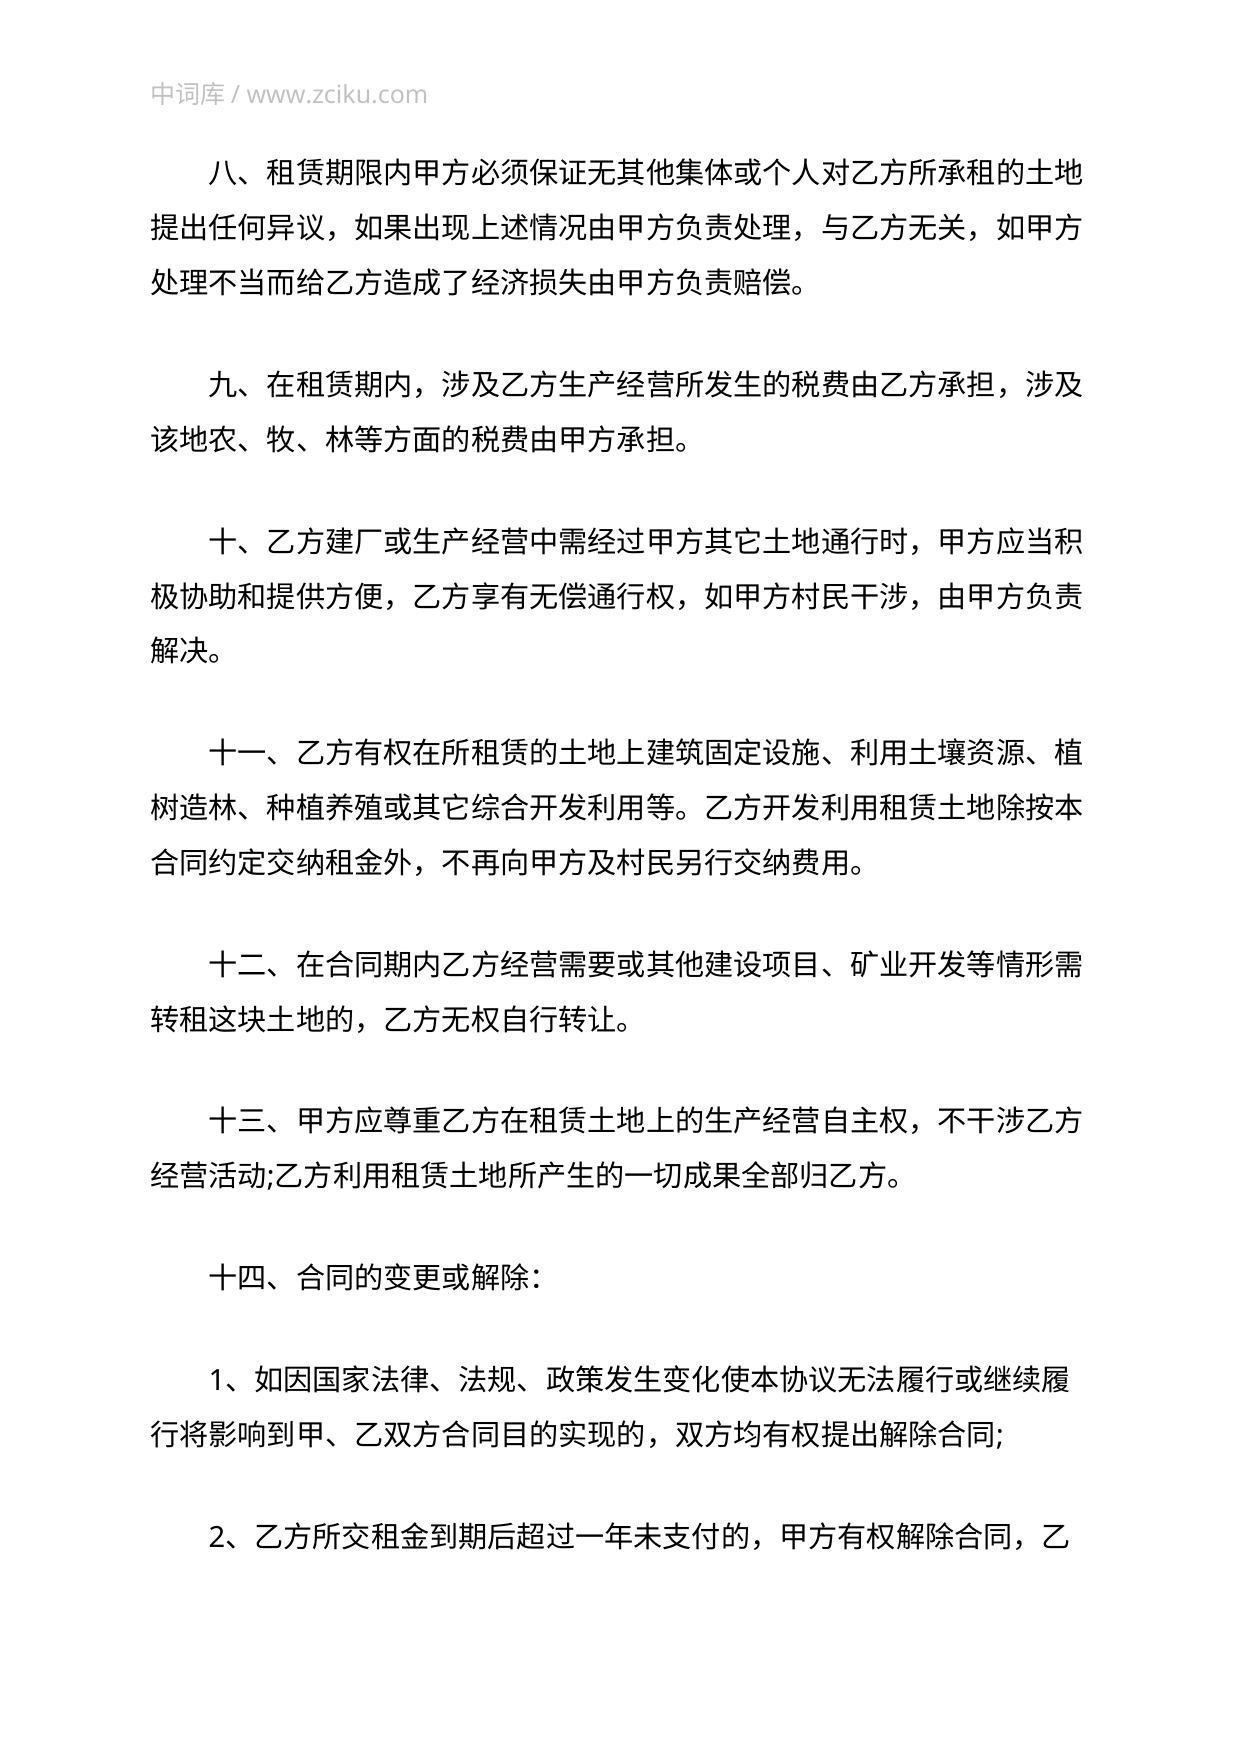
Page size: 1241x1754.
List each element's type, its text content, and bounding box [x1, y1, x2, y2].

text 八、租赁期限内甲方必须保证无其他集体或个人对乙方所承租的土地提出任何异议，如果出现上述情况由甲方负责处理，与乙方无关，如甲方处理不当而给乙方造成了经济损失由甲方负责赔偿。 [150, 150, 1090, 302]
text 十二、在合同期内乙方经营需要或其他建设项目、矿业开发等情形需转租这块土地的，乙方无权自行转让。 [150, 941, 1090, 1038]
text 九、在租赁期内，涉及乙方生产经营所发生的税费由乙方承担，涉及该地农、牧、林等方面的税费由甲方承担。 [150, 362, 1090, 459]
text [150, 1514, 1090, 1556]
text 十三、甲方应尊重乙方在租赁土地上的生产经营自主权，不干涉乙方经营活动;乙方利用租赁土地所产生的一切成果全部归乙方。 [150, 1098, 1090, 1195]
text 十、乙方建厂或生产经营中需经过甲方其它土地通行时，甲方应当积极协助和提供方便，乙方享有无偿通行权，如甲方村民干涉，由甲方负责解决。 [150, 518, 1090, 670]
text 十四、合同的变更或解除： [150, 1255, 1090, 1297]
text 1、如因国家法律、法规、政策发生变化使本协议无法履行或继续履行将影响到甲、乙双方合同目的实现的，双方均有权提出解除合同; [150, 1357, 1090, 1454]
text 十一、乙方有权在所租赁的土地上建筑固定设施、利用土壤资源、植树造林、种植养殖或其它综合开发利用等。乙方开发利用租赁土地除按本合同约定交纳租金外，不再向甲方及村民另行交纳费用。 [150, 730, 1090, 882]
